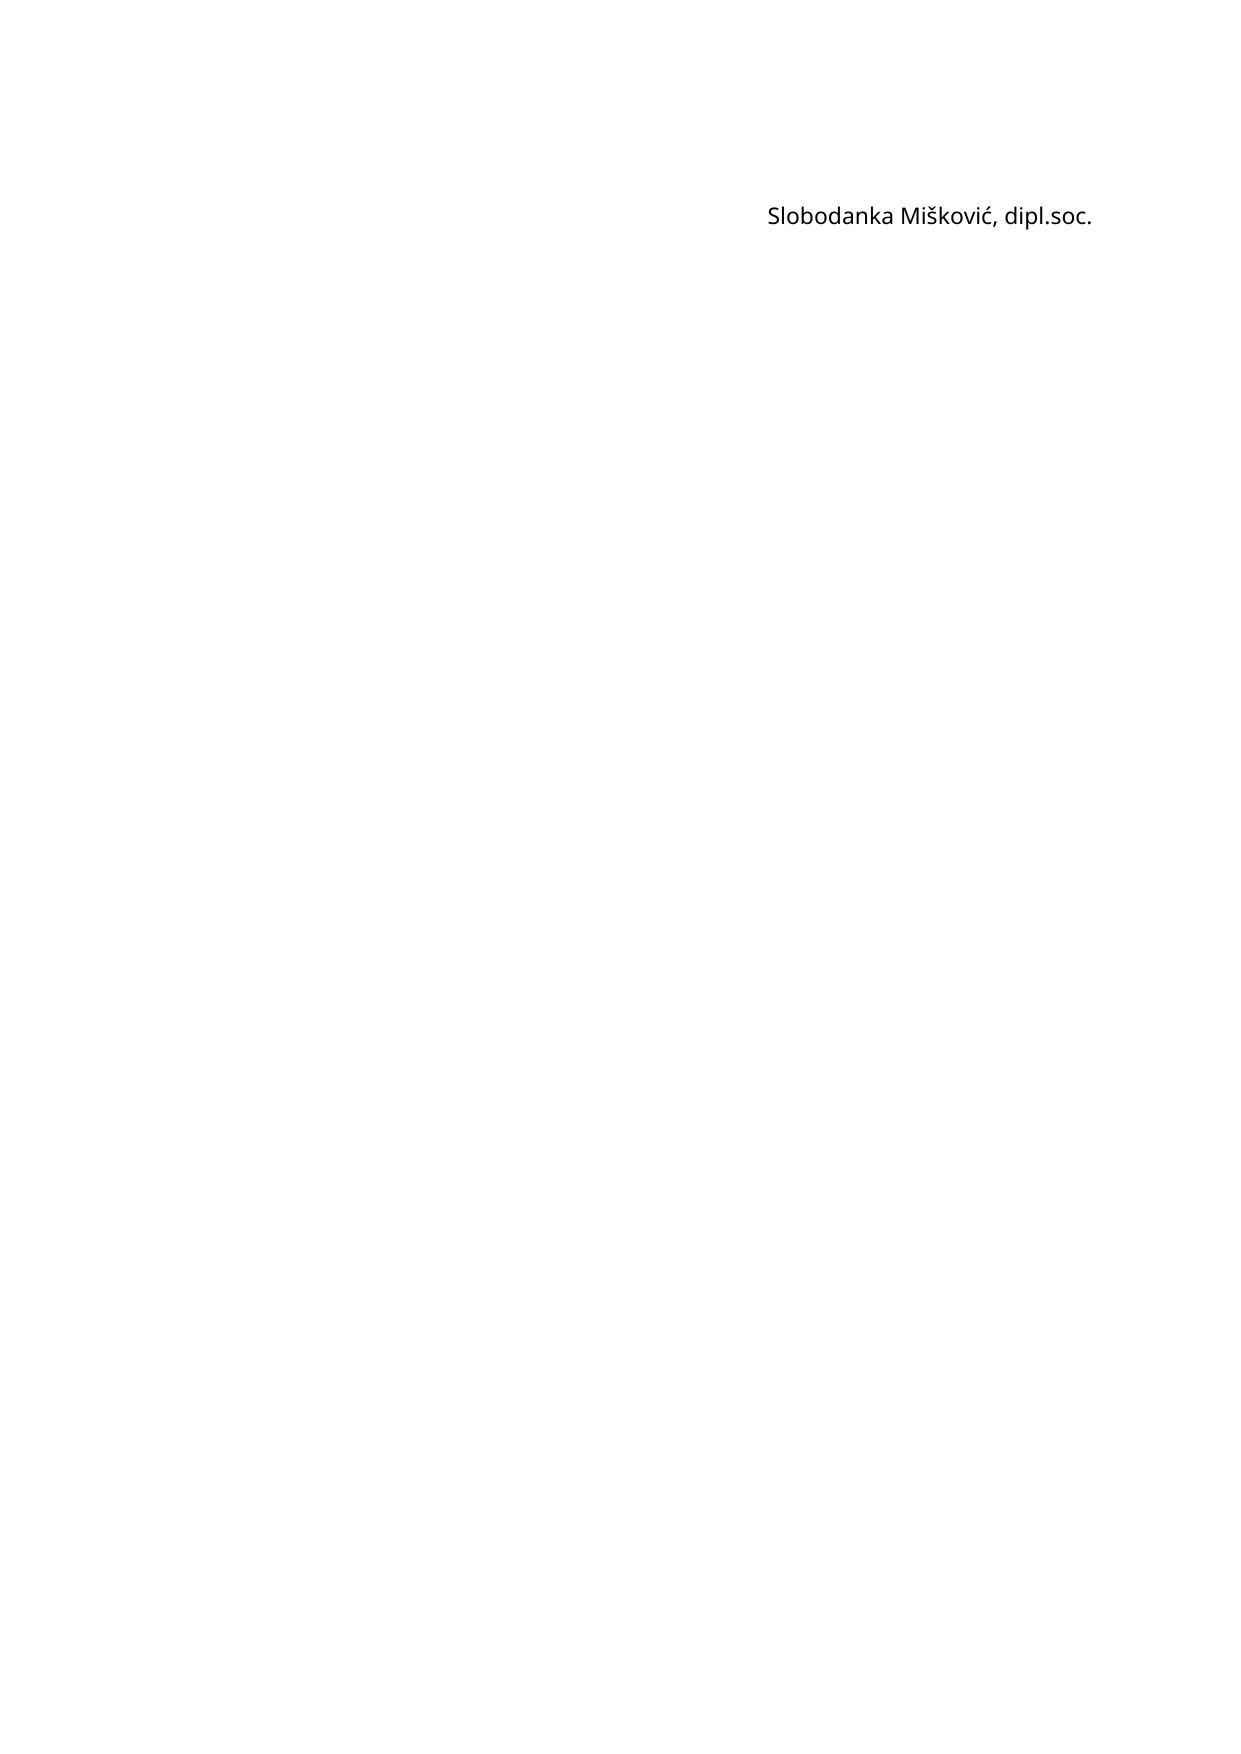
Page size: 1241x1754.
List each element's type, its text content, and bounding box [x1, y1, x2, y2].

text Slobodanka Mišković, dipl.soc. [664, 200, 1093, 231]
